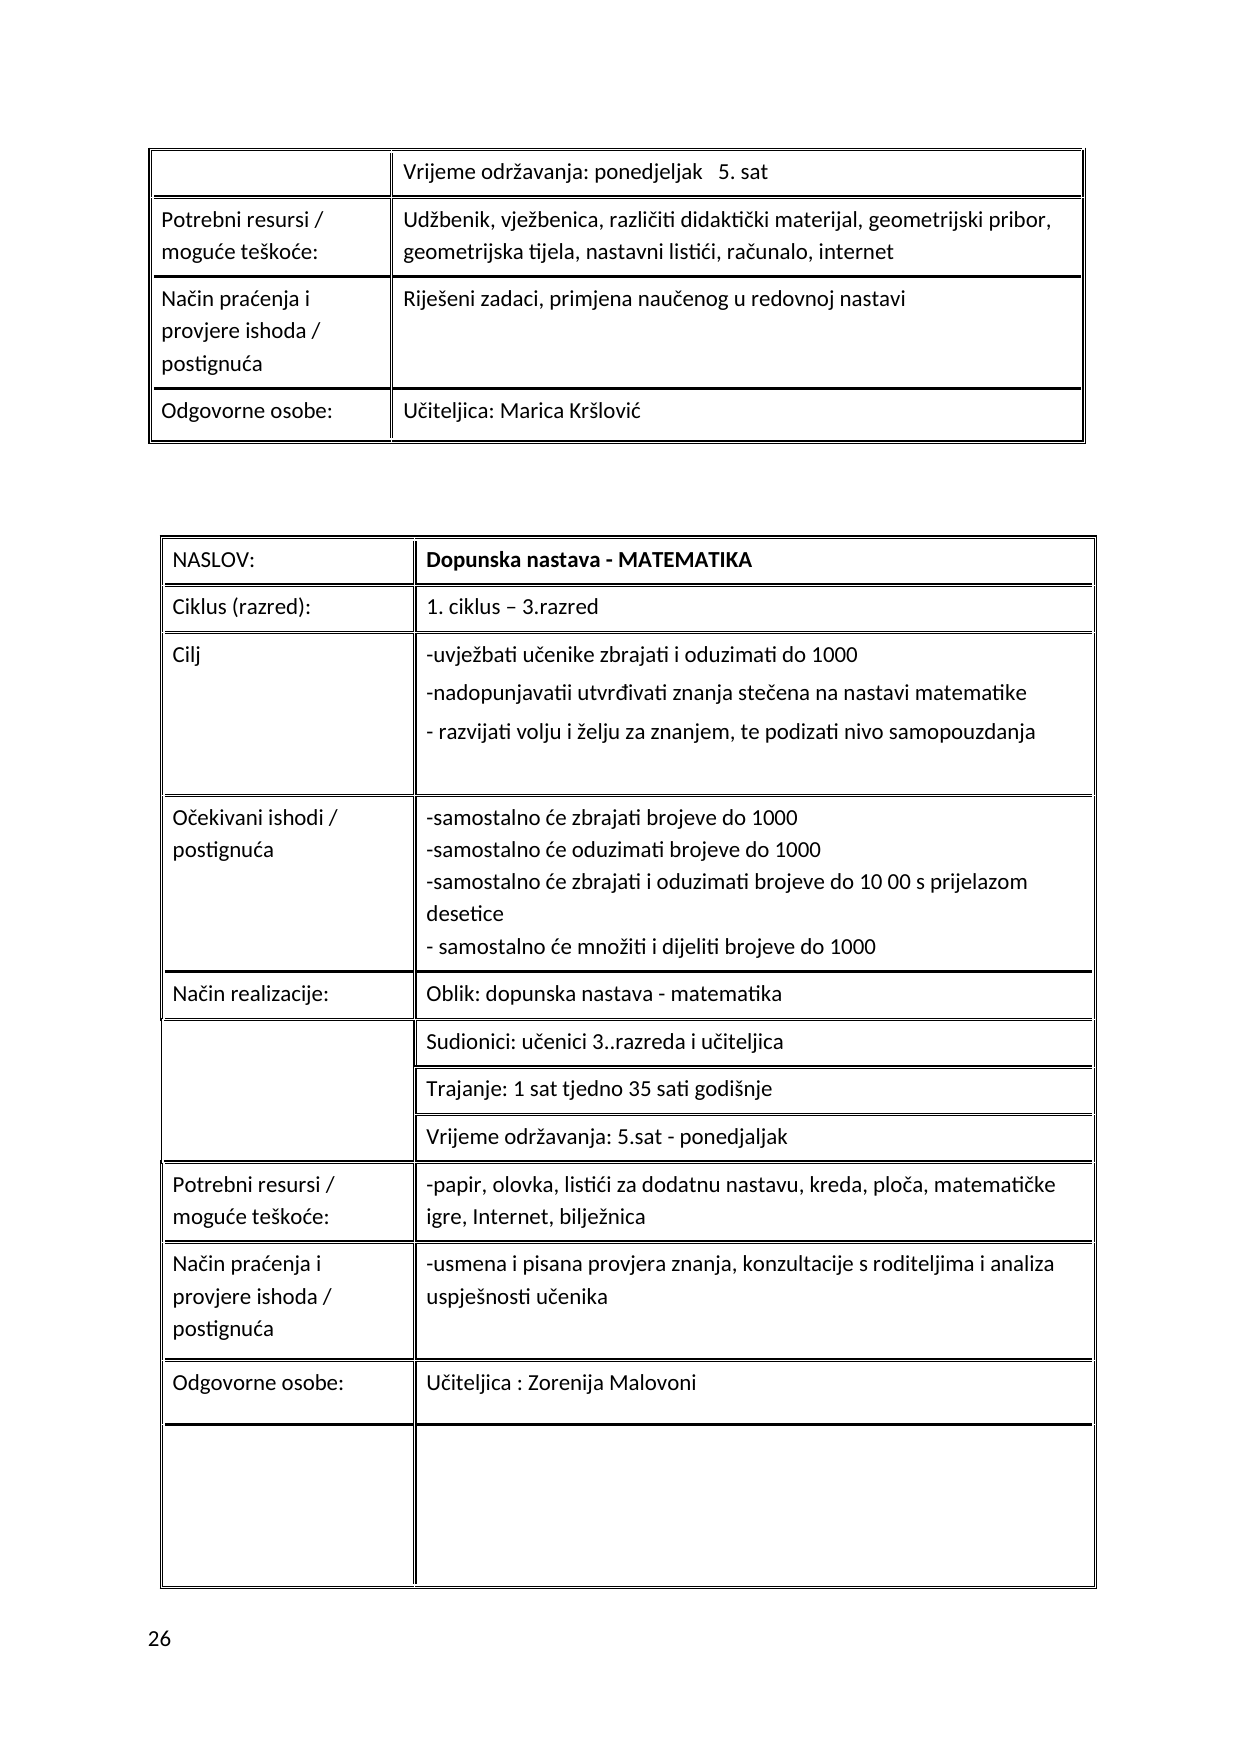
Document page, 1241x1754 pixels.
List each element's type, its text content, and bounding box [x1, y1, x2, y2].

table_header Dopunska nastava - MATEMATIKA [415, 539, 1094, 583]
table_cell Način praćenja i provjere ishoda / postignuća [152, 275, 390, 387]
table_cell 1. ciklus – 3.razred [417, 583, 1094, 631]
table_cell Odgovorne osobe: [163, 1358, 413, 1423]
table_cell Očekivani ishodi / postignuća [163, 794, 413, 970]
table_cell [161, 1423, 415, 1586]
table_cell [162, 1018, 415, 1160]
table_cell Odgovorne osobe: [152, 387, 392, 440]
table_cell Oblik: dopunska nastava - matematika [417, 970, 1094, 1017]
table_cell -usmena i pisana provjera znanja, konzultacije s roditeljima i analiza uspješnosti učenika [417, 1240, 1094, 1358]
table_cell Učiteljica : Zorenija Malovoni [417, 1358, 1094, 1423]
table_cell Sudionici: učenici 3..razreda i učiteljica [417, 1018, 1094, 1065]
table_cell Udžbenik, vježbenica, različiti didaktički materijal, geometrijski pribor, geometrijska tijela, nastavni listići, računalo, internet [393, 195, 1083, 275]
table_cell -samostalno će zbrajati brojeve do 1000 -samostalno će oduzimati brojeve do 1000 -samostalno će zbrajati i oduzimati brojeve do 10 00 s prijelazom desetice - samostalno će množiti i dijeliti brojeve do 1000 [417, 794, 1094, 970]
table_cell [415, 1423, 1095, 1586]
table_cell Riješeni zadaci, primjena naučenog u redovnoj nastavi [393, 275, 1082, 387]
table_cell Potrebni resursi / moguće teškoće: [152, 195, 390, 275]
table_cell Način praćenja i provjere ishoda / postignuća [163, 1240, 413, 1358]
table_cell -papir, olovka, listići za dodatnu nastavu, kreda, ploča, matematičke igre, Internet, bilježnica [417, 1160, 1094, 1240]
table_cell Cilj [161, 631, 415, 793]
table_cell Vrijeme održavanja: ponedjeljak 5. sat [392, 148, 1084, 195]
table_cell Način realizacije: [163, 970, 413, 1017]
table_header NASLOV: [163, 537, 415, 583]
table_cell Trajanje: 1 sat tjedno 35 sati godišnje [417, 1065, 1094, 1113]
table_cell Učiteljica: Marica Kršlović [392, 387, 1082, 440]
table_cell -uvježbati učenike zbrajati i oduzimati do 1000 -nadopunjavatii utvrđivati znanja stečena na nastavi matematike - razvijati volju i želju za znanjem, te podizati nivo samopouzdanja [415, 631, 1095, 793]
table_cell Ciklus (razred): [163, 583, 413, 631]
table_cell Potrebni resursi / moguće teškoće: [162, 1160, 413, 1240]
table_cell Vrijeme održavanja: 5.sat - ponedjaljak [415, 1113, 1095, 1160]
